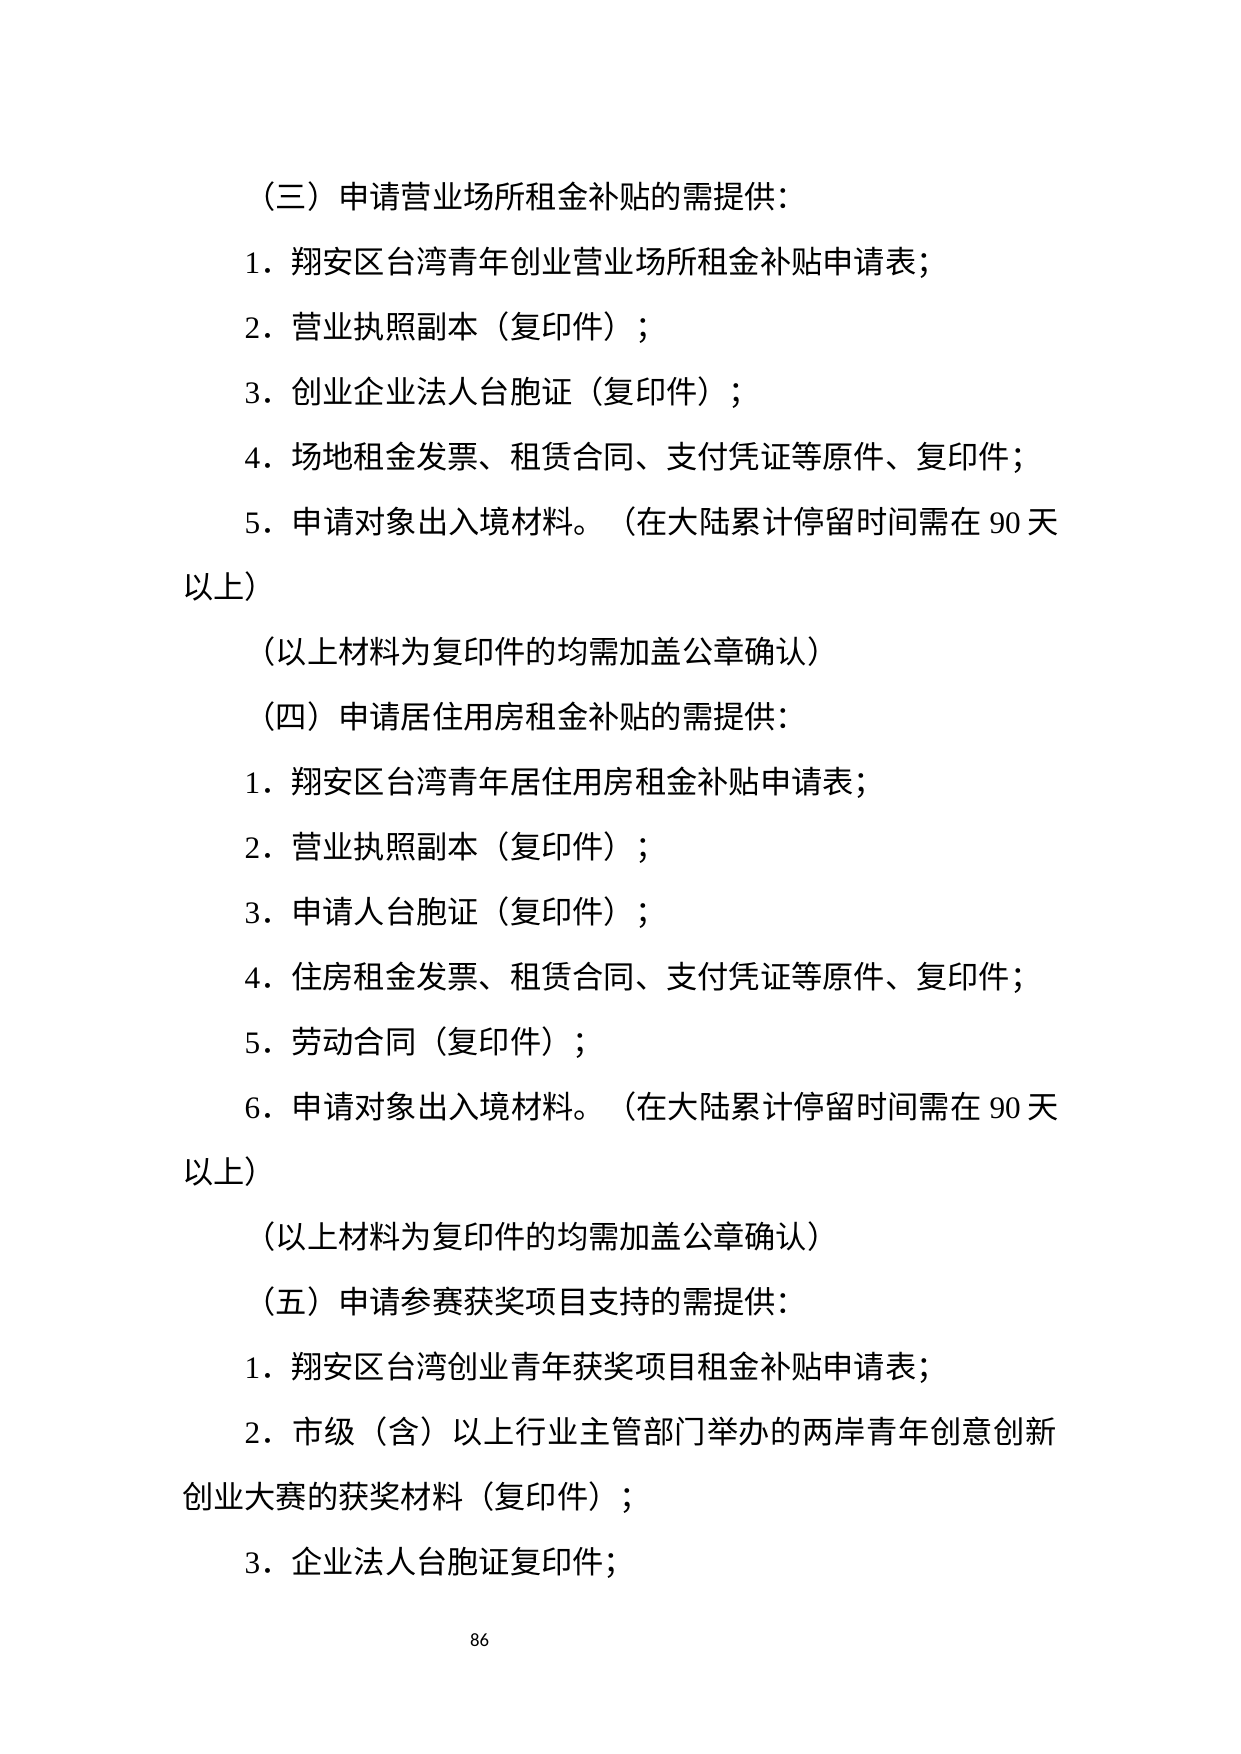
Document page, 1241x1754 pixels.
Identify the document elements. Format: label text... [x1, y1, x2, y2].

text （五）申请参赛获奖项目支持的需提供： [182, 1267, 1058, 1332]
text 3．申请人台胞证（复印件）； [182, 877, 1058, 942]
text 1．翔安区台湾青年居住用房租金补贴申请表； [182, 747, 1058, 812]
text 3．企业法人台胞证复印件； [182, 1527, 1058, 1592]
text 2．营业执照副本（复印件）； [182, 812, 1058, 877]
text （以上材料为复印件的均需加盖公章确认） [182, 617, 1058, 682]
text 5．劳动合同（复印件）； [182, 1007, 1058, 1072]
text 4．住房租金发票、租赁合同、支付凭证等原件、复印件； [182, 942, 1058, 1007]
text 2．市级（含）以上行业主管部门举办的两岸青年创意创新创业大赛的获奖材料（复印件）； [182, 1397, 1058, 1527]
text 2．营业执照副本（复印件）； [182, 292, 1058, 357]
text 5．申请对象出入境材料。（在大陆累计停留时间需在90天以上） [182, 487, 1058, 617]
text 3．创业企业法人台胞证（复印件）； [182, 357, 1058, 422]
text 4．场地租金发票、租赁合同、支付凭证等原件、复印件； [182, 422, 1058, 487]
text 1．翔安区台湾创业青年获奖项目租金补贴申请表； [182, 1332, 1058, 1397]
text 1．翔安区台湾青年创业营业场所租金补贴申请表； [182, 227, 1058, 292]
text （以上材料为复印件的均需加盖公章确认） [182, 1202, 1058, 1267]
text 6．申请对象出入境材料。（在大陆累计停留时间需在90天以上） [182, 1072, 1058, 1202]
text （四）申请居住用房租金补贴的需提供： [182, 682, 1058, 747]
text （三）申请营业场所租金补贴的需提供： [182, 162, 1058, 227]
